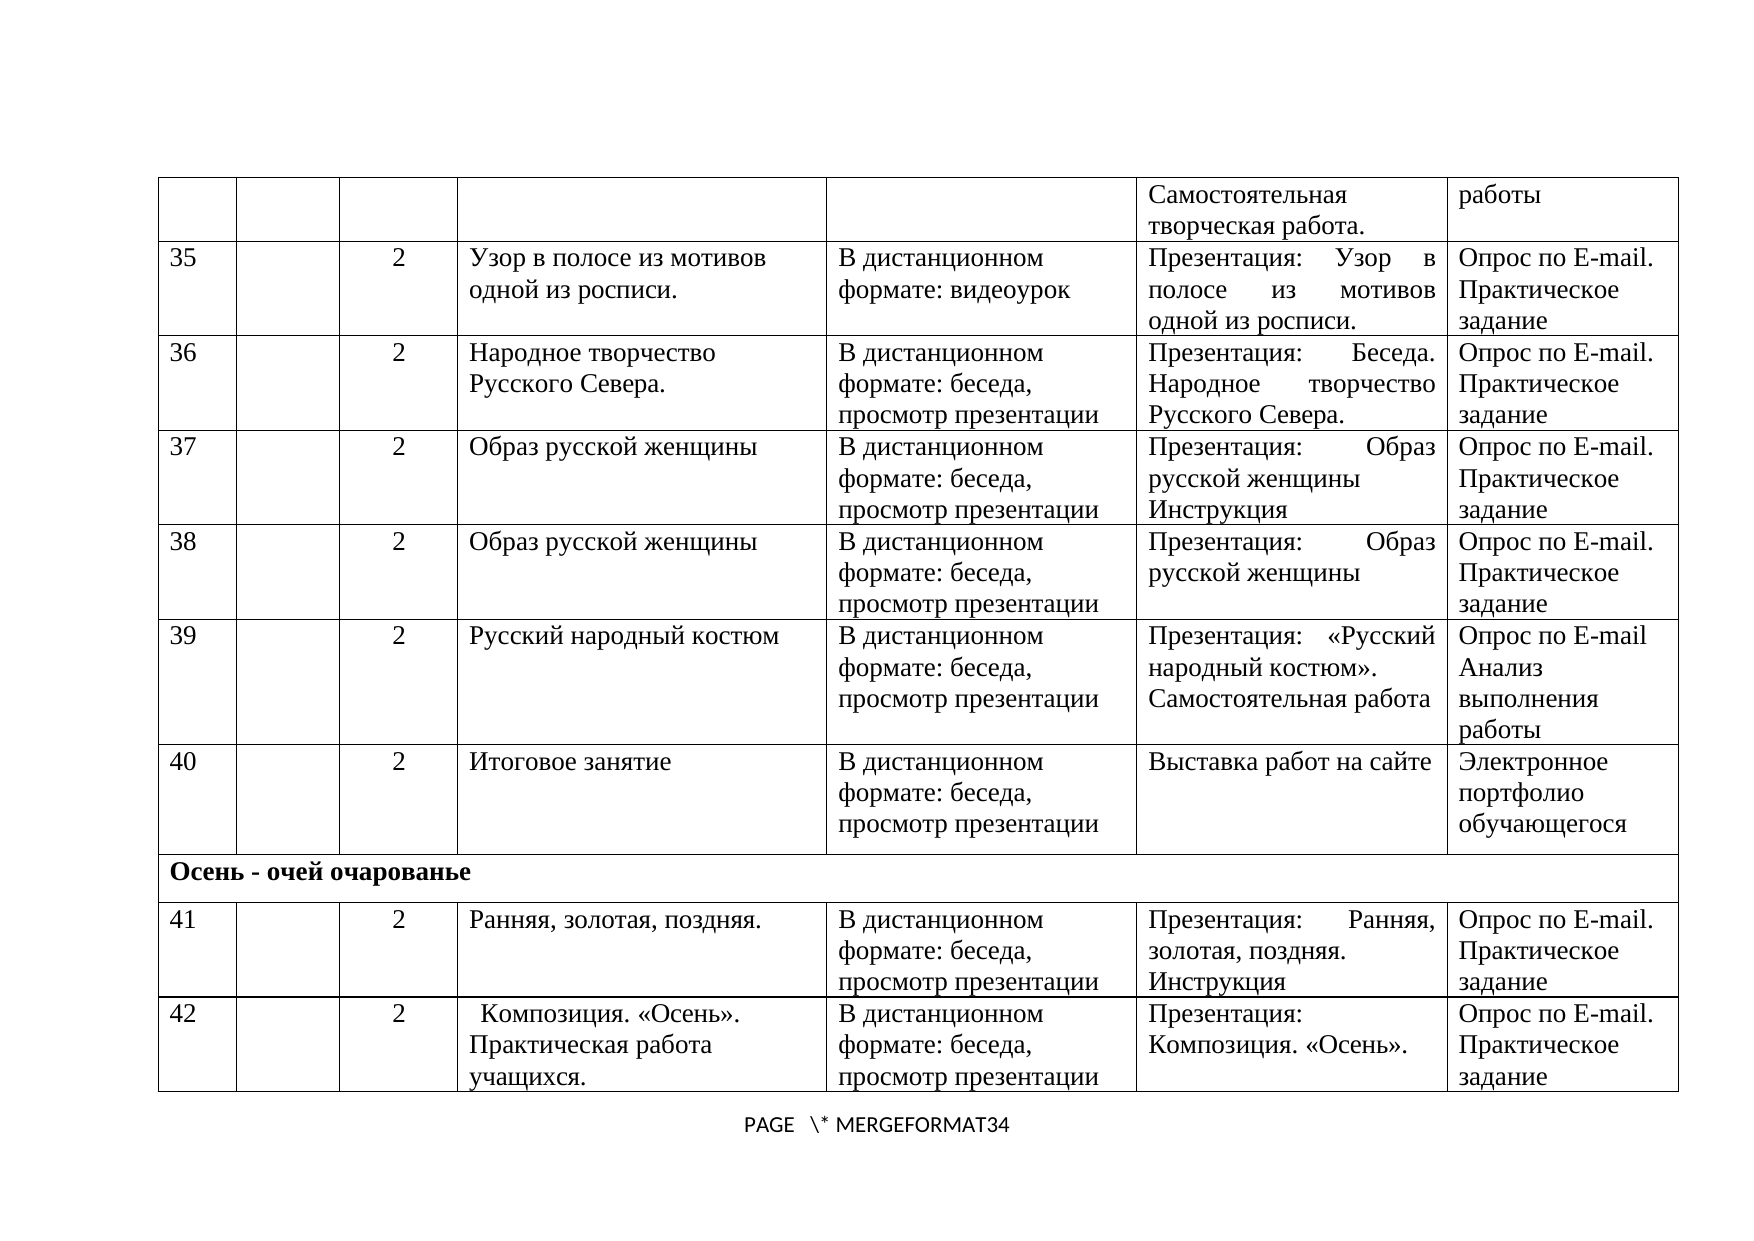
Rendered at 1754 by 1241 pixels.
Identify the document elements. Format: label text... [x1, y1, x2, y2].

table_cell В дистанционном формате: беседа, просмотр презентации [827, 525, 1136, 618]
table_cell В дистанционном формате: беседа, просмотр презентации [827, 903, 1136, 996]
table_cell 40 [159, 745, 236, 854]
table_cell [458, 998, 826, 1091]
table_cell Народное творчество Русского Севера. [458, 336, 826, 429]
table_cell 35 [159, 242, 236, 335]
table_cell Образ русской женщины [458, 525, 826, 618]
table_cell [237, 242, 339, 335]
table_cell 2 [340, 620, 457, 744]
table_cell 41 [159, 903, 236, 996]
table_cell В дистанционном формате: беседа, просмотр презентации [827, 620, 1136, 744]
table_cell 37 [159, 431, 236, 524]
table_cell Электронное портфолио обучающегося [1448, 745, 1678, 854]
table_cell [237, 745, 339, 854]
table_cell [458, 178, 826, 241]
table_cell 42 [159, 998, 236, 1091]
table_cell Презентация: «Русский народный костюм». Самостоятельная работа [1137, 620, 1447, 744]
table_cell Опрос по E-mail. Практическое задание [1448, 431, 1678, 524]
table_cell Опрос по E-mail. Практическое задание [1448, 998, 1678, 1091]
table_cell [827, 178, 1136, 241]
table_cell Презентация: Беседа. Народное творчество Русского Севера. [1137, 336, 1447, 429]
table_cell 2 [340, 525, 457, 618]
table_cell [237, 431, 339, 524]
table_cell Образ русской женщины [458, 431, 826, 524]
table_cell 2 [340, 431, 457, 524]
table_cell 36 [159, 336, 236, 429]
table_cell 39 [159, 620, 236, 744]
table_cell В дистанционном формате: видеоурок [827, 242, 1136, 335]
table_cell Опрос по E-mail. Практическое задание [1448, 525, 1678, 618]
table_cell Осень - очей очарованье [159, 855, 1678, 902]
table_cell В дистанционном формате: беседа, просмотр презентации [827, 745, 1136, 854]
table_cell [237, 620, 339, 744]
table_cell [827, 998, 1136, 1091]
table_cell В дистанционном формате: беседа, просмотр презентации [827, 431, 1136, 524]
table_cell Опрос по E-mail Анализ выполнения работы [1448, 620, 1678, 744]
table_cell 2 [340, 336, 457, 429]
table_cell 2 [340, 178, 457, 241]
table_cell 2 [340, 998, 457, 1091]
table_cell [237, 525, 339, 618]
table_cell Опрос по E-mail. Практическое задание [1448, 903, 1678, 996]
table_cell Опрос по E-mail. Практическое задание [1448, 336, 1678, 429]
table_cell Узор в полосе из мотивов одной из росписи. [458, 242, 826, 335]
table_cell Выставка работ на сайте [1137, 745, 1447, 854]
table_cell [1448, 178, 1678, 241]
table_cell В дистанционном формате: беседа, просмотр презентации [827, 336, 1136, 429]
table_cell [237, 178, 339, 241]
table_cell 34 [159, 178, 236, 241]
table_cell Презентация: Образ русской женщины [1137, 525, 1447, 618]
table_cell Опрос по E-mail. Практическое задание [1448, 242, 1678, 335]
table_cell Презентация: Композиция. «Осень». [1137, 998, 1447, 1091]
table_cell [237, 336, 339, 429]
table_cell Презентация: Узор в полосе из мотивов одной из росписи. [1137, 242, 1447, 335]
table_cell Презентация: Ранняя, золотая, поздняя. Инструкция [1137, 903, 1447, 996]
table_cell Презентация: Образ русской женщины Инструкция [1137, 431, 1447, 524]
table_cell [1137, 178, 1447, 241]
table_cell Итоговое занятие [458, 745, 826, 854]
table_cell 2 [340, 745, 457, 854]
table_cell 38 [159, 525, 236, 618]
table_cell [237, 998, 339, 1091]
table_cell Русский народный костюм [458, 620, 826, 744]
table_cell 2 [340, 903, 457, 996]
table_cell 2 [340, 242, 457, 335]
table_cell Ранняя, золотая, поздняя. [458, 903, 826, 996]
table_cell [237, 903, 339, 996]
